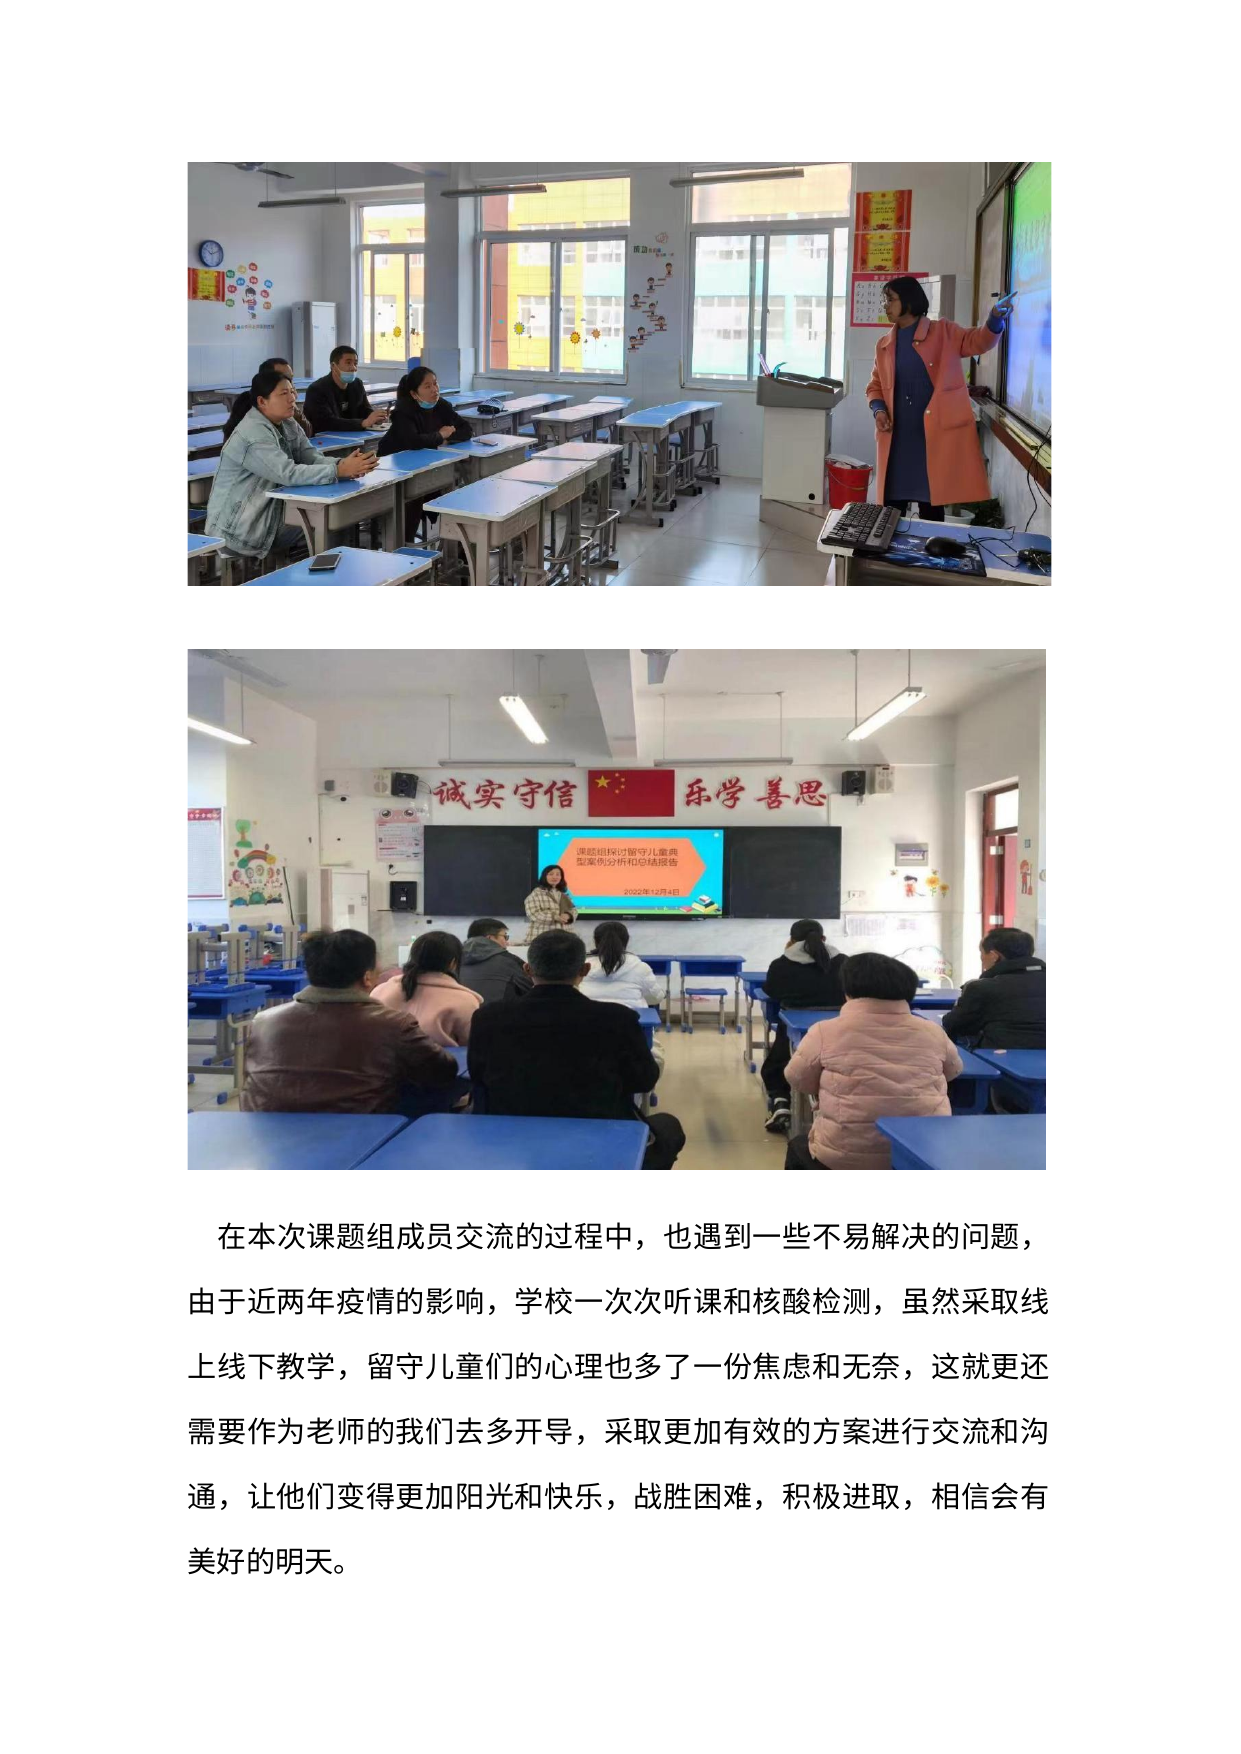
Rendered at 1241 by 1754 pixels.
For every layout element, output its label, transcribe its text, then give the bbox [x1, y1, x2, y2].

picture [187, 162, 1052, 586]
picture [187, 649, 1046, 1170]
text 在本次课题组成员交流的过程中，也遇到一些不易解决的问题，由于近两年疫情的影响，学校一次次听课和核酸检测，虽然采取线上线下教学，留守儿童们的心理也多了一份焦虑和无奈，这就更还需要作为老师的我们去多开导，采取更加有效的方案进行交流和沟通，让他们变得更加阳光和快乐，战胜困难，积极进取，相信会有美好的明天。 [187, 1202, 1053, 1592]
